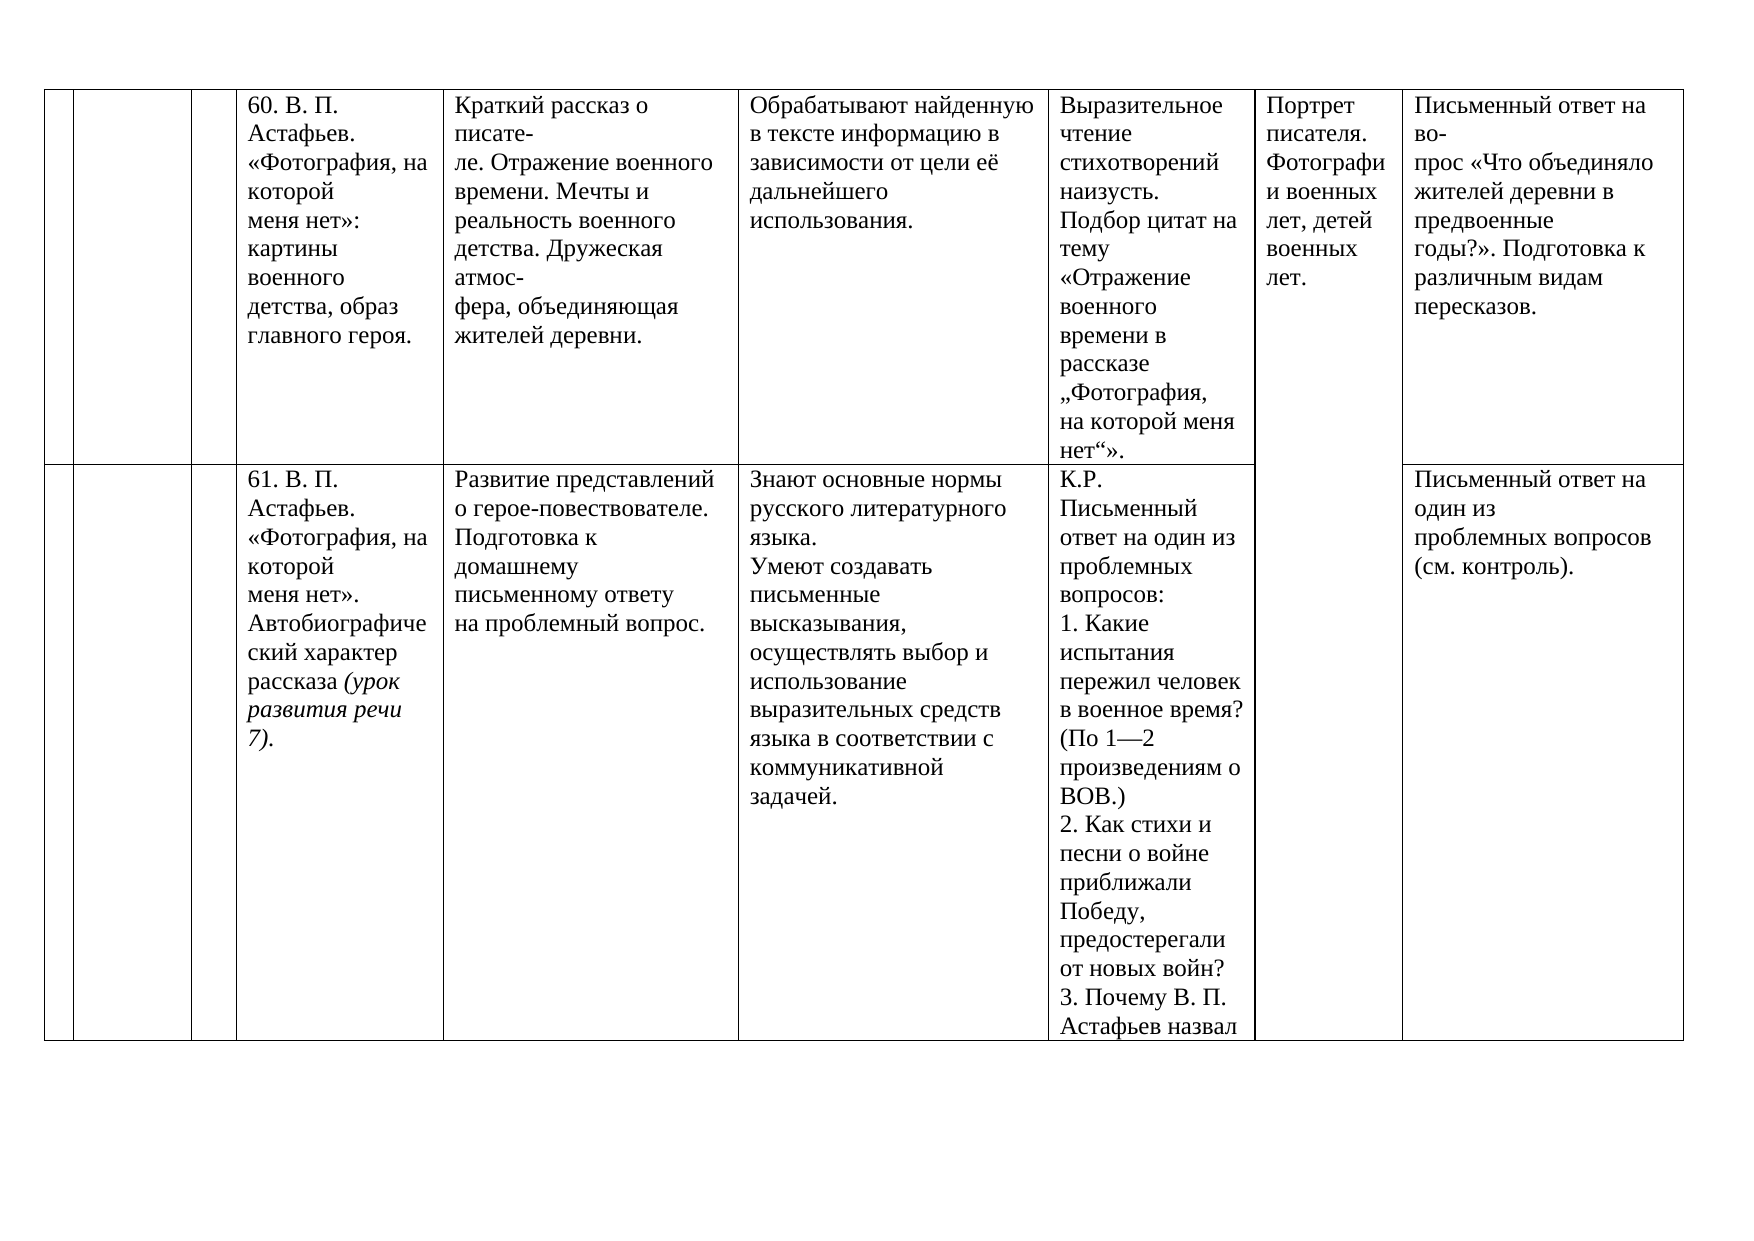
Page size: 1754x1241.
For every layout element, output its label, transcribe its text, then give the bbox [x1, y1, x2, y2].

table_cell 60. В. П. Астафьев. «Фотография, на которой меня нет»: картины военного детства, образ главного героя. [237, 90, 443, 463]
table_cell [739, 465, 1048, 1039]
table_cell Письменный ответ на во- прос «Что объединяло жителей деревни в предвоенные годы?». Подготовка к различным видам пересказов. [1403, 90, 1683, 463]
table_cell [1049, 465, 1254, 1039]
table_cell [45, 465, 73, 1039]
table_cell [237, 465, 443, 1039]
table_cell [192, 465, 236, 1039]
table_cell [74, 465, 191, 1039]
table_cell Краткий рассказ о писате- ле. Отражение военного времени. Мечты и реальность военного детства. Дружеская атмос- фера, объединяющая жителей деревни. [444, 90, 738, 463]
table_cell Выразительное чтение стихотворений наизусть. Подбор цитат на тему «Отражение военного времени в рассказе „Фотография, на которой меня нет“». [1049, 90, 1254, 463]
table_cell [444, 465, 738, 1039]
table_cell [192, 90, 236, 463]
table_cell Обрабатывают найденную в тексте информацию в зависимости от цели её дальнейшего использования. [739, 90, 1048, 463]
table_cell [74, 90, 191, 463]
table_cell [45, 90, 73, 463]
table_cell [1403, 465, 1683, 1039]
table_cell Портрет писателя. Фотографии военных лет, детей военных лет. [1256, 90, 1402, 1039]
